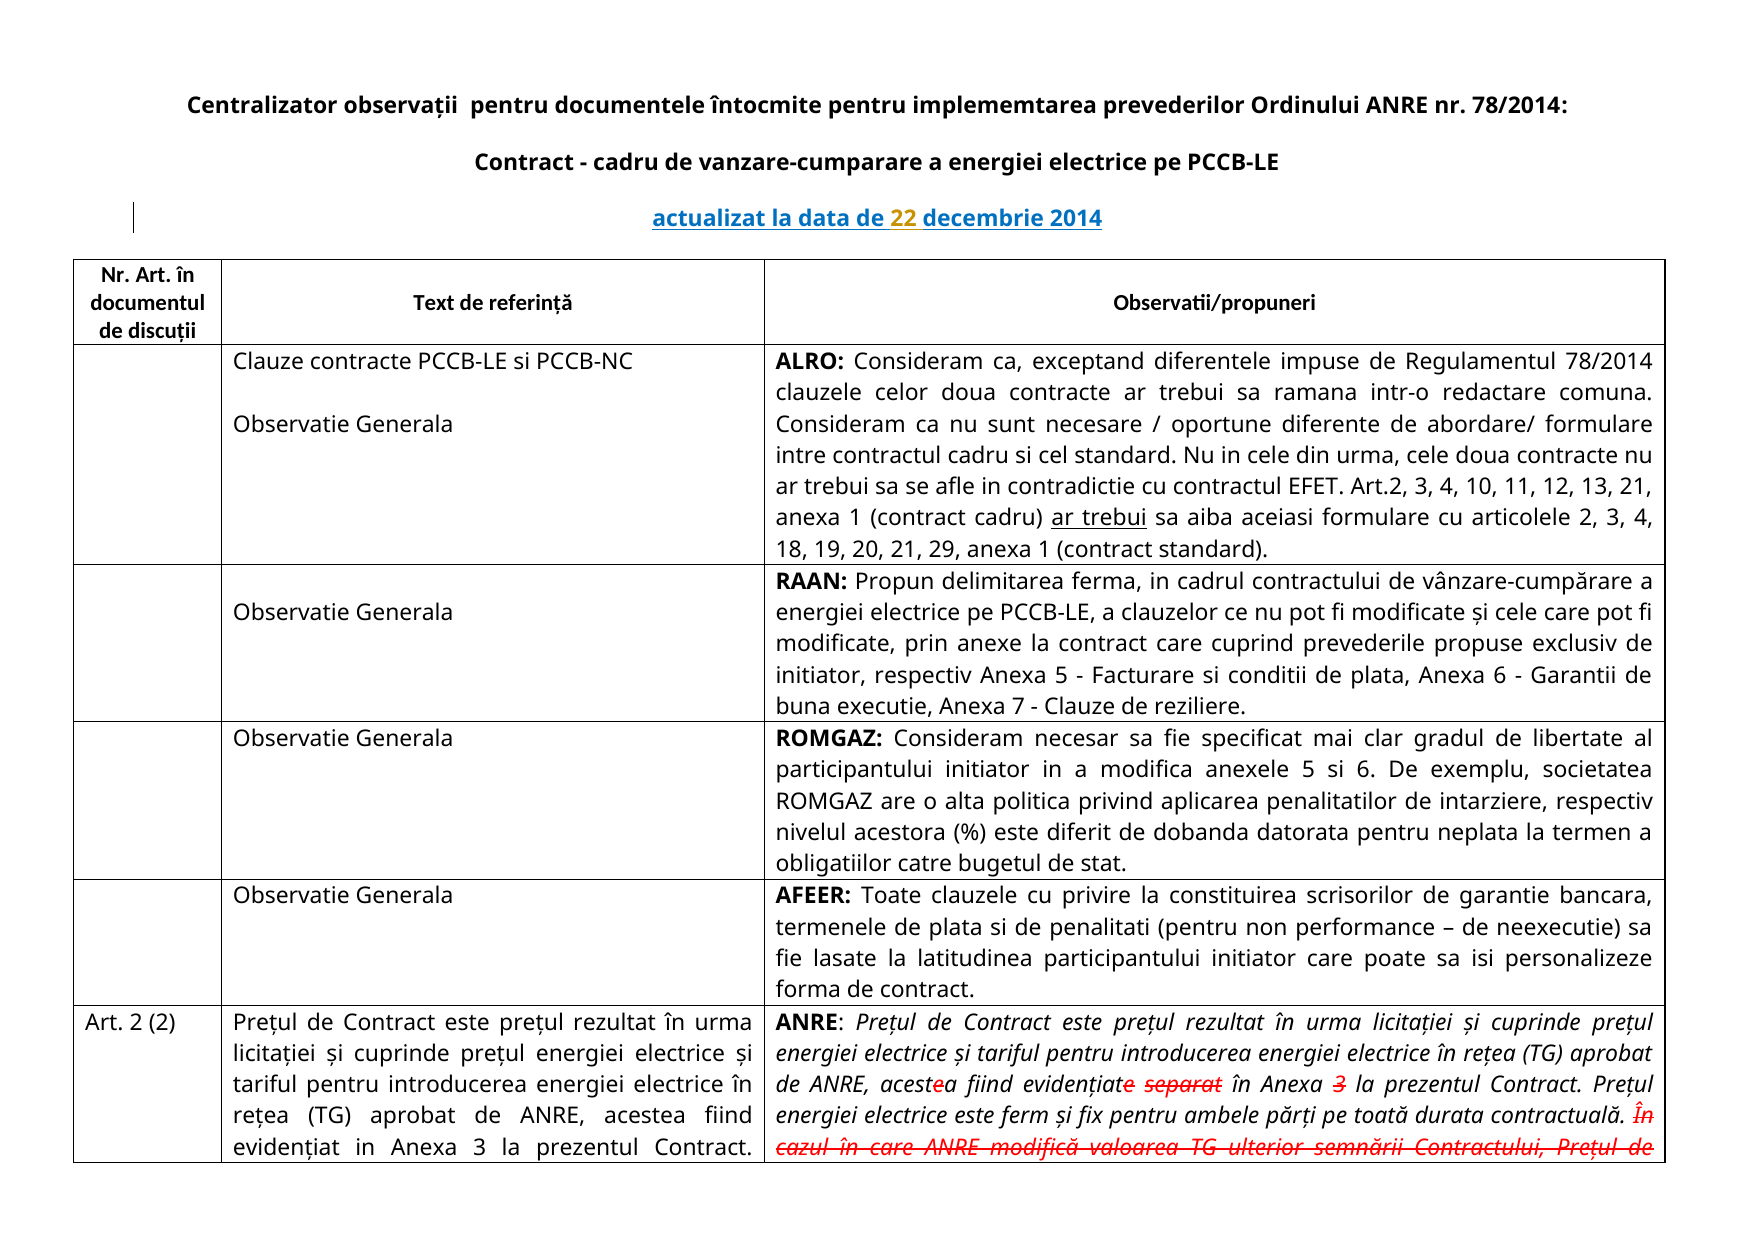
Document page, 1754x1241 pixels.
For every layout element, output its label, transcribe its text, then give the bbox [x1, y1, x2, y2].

table_cell ALRO: Consideram ca, exceptand diferentele impuse de Regulamentul 78/2014 clauzele celor doua contracte ar trebui sa ramana intr-o redactare comuna. Consideram ca nu sunt necesare / oportune diferente de abordare/ formulare intre contractul cadru si cel standard. Nu in cele din urma, cele doua contracte nu ar trebui sa se afle in contradictie cu contractul EFET. Art.2, 3, 4, 10, 11, 12, 13, 21, anexa 1 (contract cadru) ar trebui sa aiba aceiasi formulare cu articolele 2, 3, 4, 18, 19, 20, 21, 29, anexa 1 (contract standard). [765, 345, 1664, 564]
table_cell Observatie Generala [222, 722, 764, 878]
table_header Observatii/propuneri [765, 260, 1664, 344]
table_header Nr. Art. în documentul de discuții [74, 260, 221, 344]
text actualizat la data de decembrie 2014 [148, 202, 1606, 233]
table_cell ROMGAZ: Consideram necesar sa fie specificat mai clar gradul de libertate al participantului initiator in a modifica anexele 5 si 6. De exemplu, societatea ROMGAZ are o alta politica privind aplicarea penalitatilor de intarziere, respectiv nivelul acestora (%) este diferit de dobanda datorata pentru neplata la termen a obligatiilor catre bugetul de stat. [765, 722, 1664, 878]
table_cell Clauze contracte PCCB-LE si PCCB-NC Observatie Generala [222, 345, 764, 564]
table_header Text de referință [222, 260, 764, 344]
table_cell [222, 1006, 764, 1162]
text Centralizator observații pentru documentele întocmite pentru implememtarea prevederilor Ordinului ANRE nr. 78/2014: [148, 89, 1606, 120]
table_cell Observatie Generala [222, 565, 764, 721]
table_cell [765, 1006, 1664, 1162]
table_cell Art. 2 (2) [74, 1006, 221, 1162]
text Contract - cadru de vanzare-cumparare a energiei electrice pe PCCB-LE [148, 145, 1606, 177]
table_cell [74, 722, 221, 878]
table_cell Observatie Generala [222, 880, 764, 1004]
table_cell [74, 345, 221, 564]
table_cell RAAN: Propun delimitarea ferma, in cadrul contractului de vânzare-cumpărare a energiei electrice pe PCCB-LE, a clauzelor ce nu pot fi modificate şi cele care pot fi modificate, prin anexe la contract care cuprind prevederile propuse exclusiv de initiator, respectiv Anexa 5 - Facturare si conditii de plata, Anexa 6 - Garantii de buna executie, Anexa 7 - Clauze de reziliere. [765, 565, 1664, 721]
table_cell [74, 880, 221, 1004]
table_cell AFEER: Toate clauzele cu privire la constituirea scrisorilor de garantie bancara, termenele de plata si de penalitati (pentru non performance – de neexecutie) sa fie lasate la latitudinea participantului initiator care poate sa isi personalizeze forma de contract. [765, 880, 1664, 1004]
table_cell [74, 565, 221, 721]
